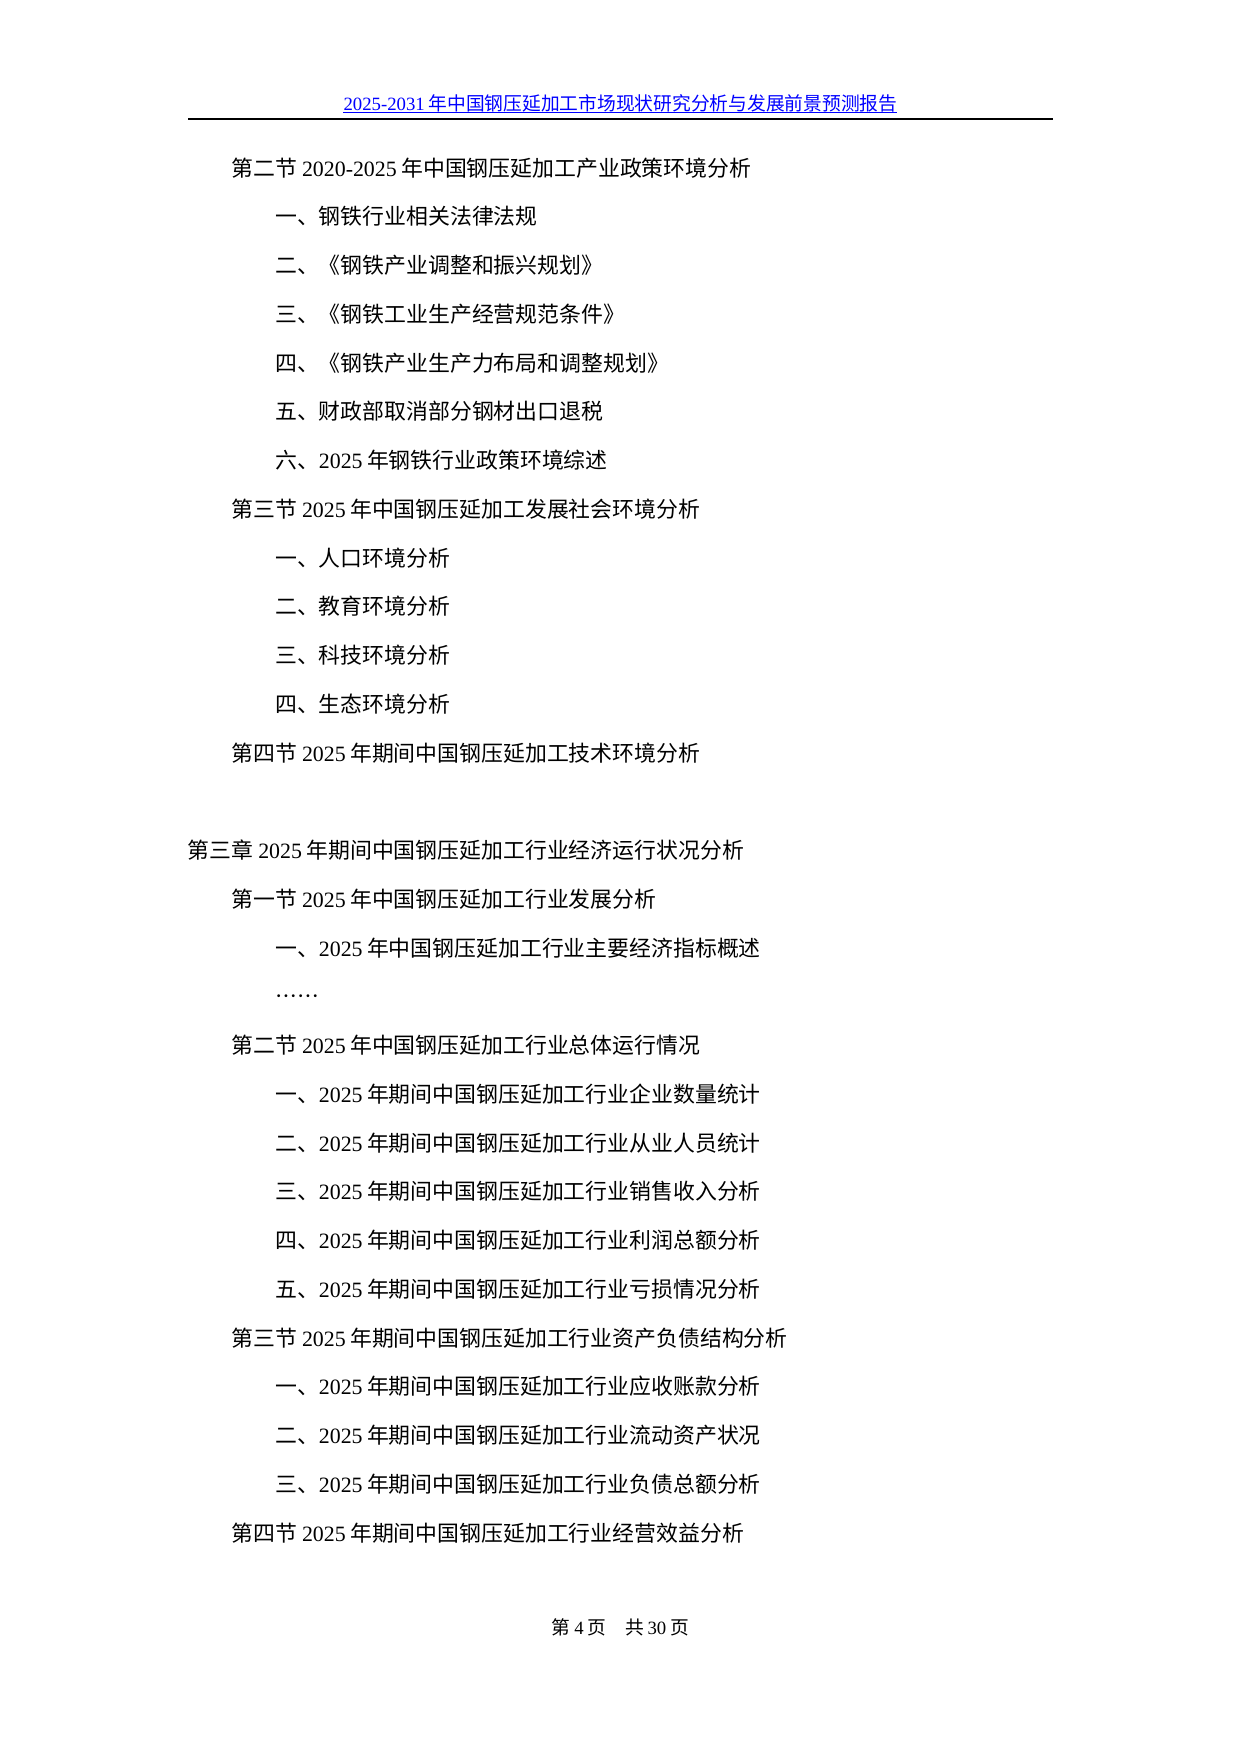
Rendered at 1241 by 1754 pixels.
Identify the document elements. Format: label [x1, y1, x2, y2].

text [187, 150, 1053, 1548]
